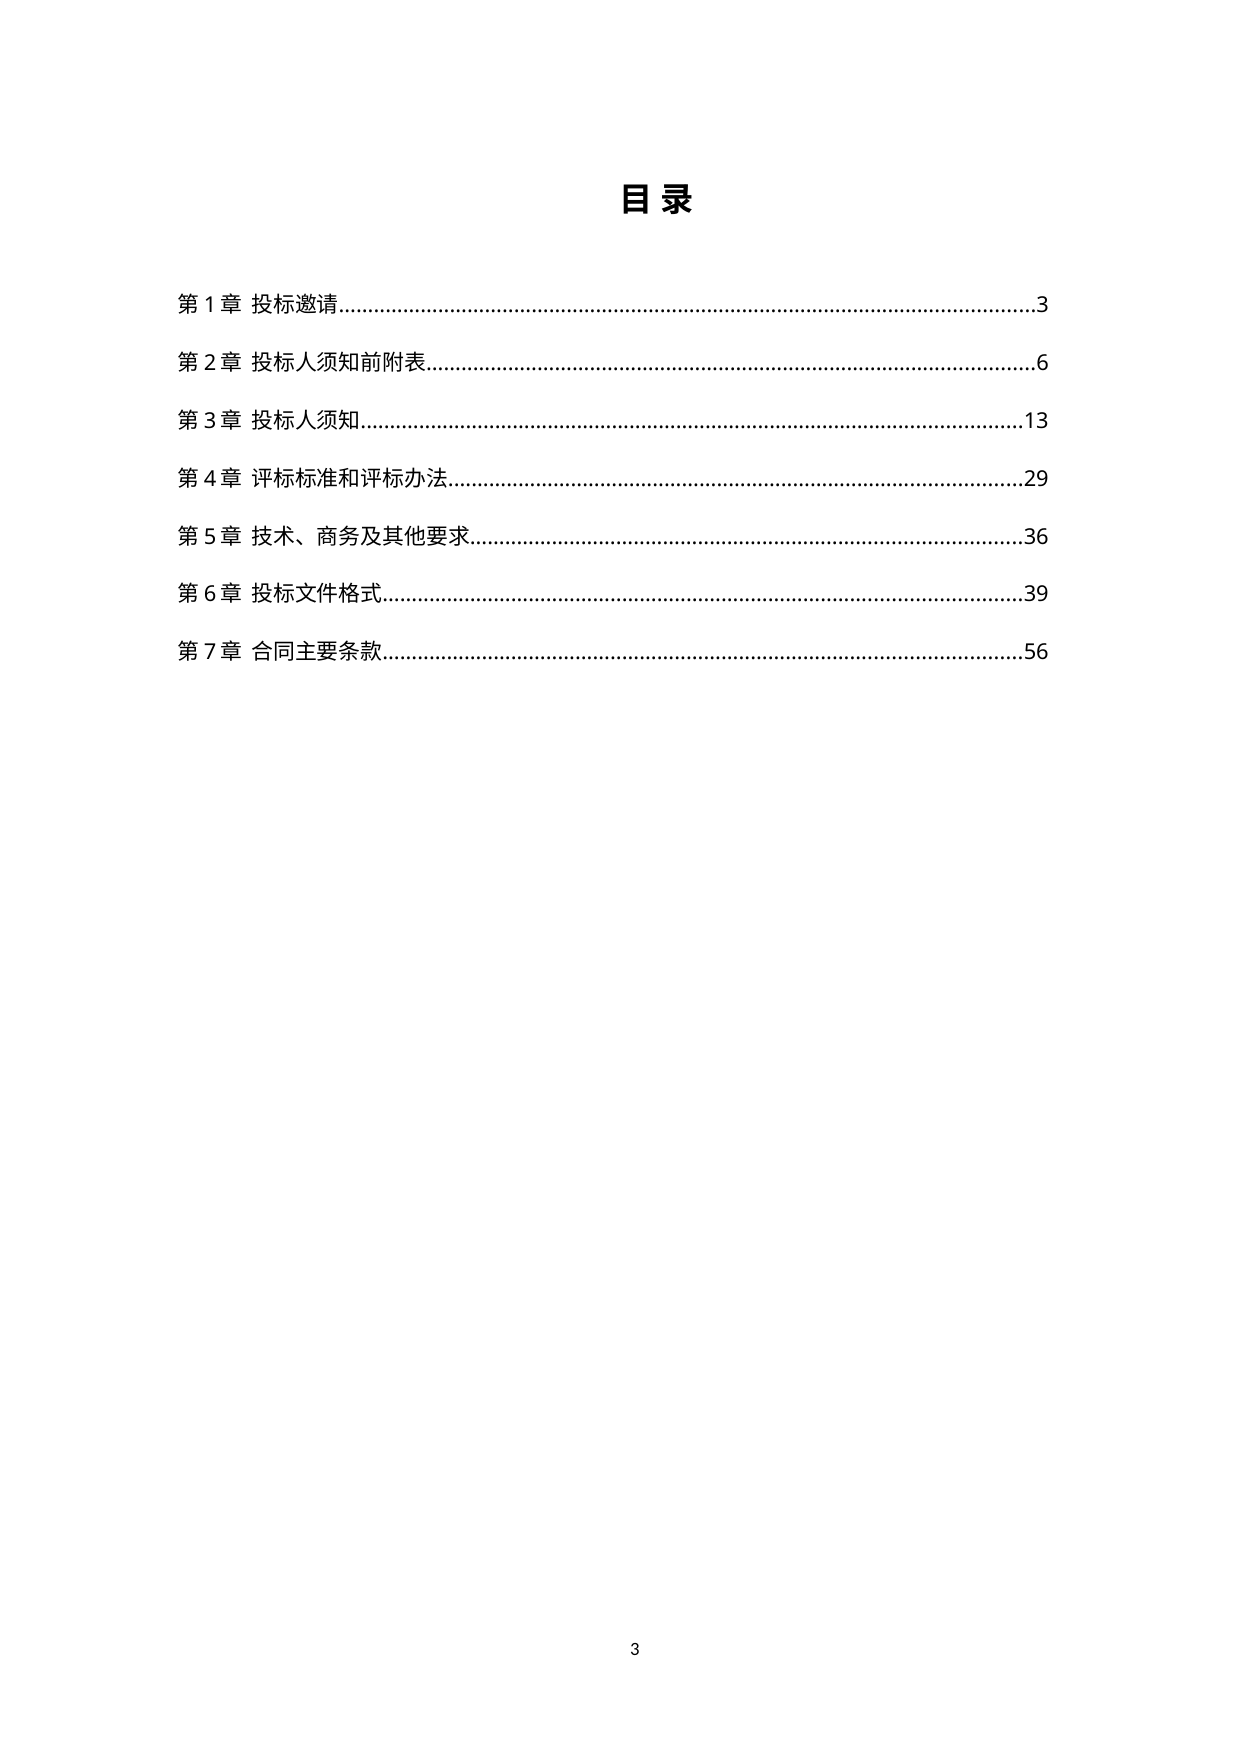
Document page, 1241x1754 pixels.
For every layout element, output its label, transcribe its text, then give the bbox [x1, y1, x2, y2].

text 第6章 投标文件格式 39 [177, 570, 1092, 615]
text 第3章 投标人须知 13 [177, 396, 1092, 442]
text 第5章 技术、商务及其他要求 36 [177, 512, 1092, 557]
text 第2章 投标人须知前附表 6 [177, 338, 1092, 384]
text 目 录 [177, 152, 1092, 243]
text 第7章 合同主要条款 56 [177, 627, 1092, 673]
text 第4章 评标标准和评标办法 29 [177, 454, 1092, 499]
text 第1章 投标邀请 3 [177, 281, 1092, 326]
